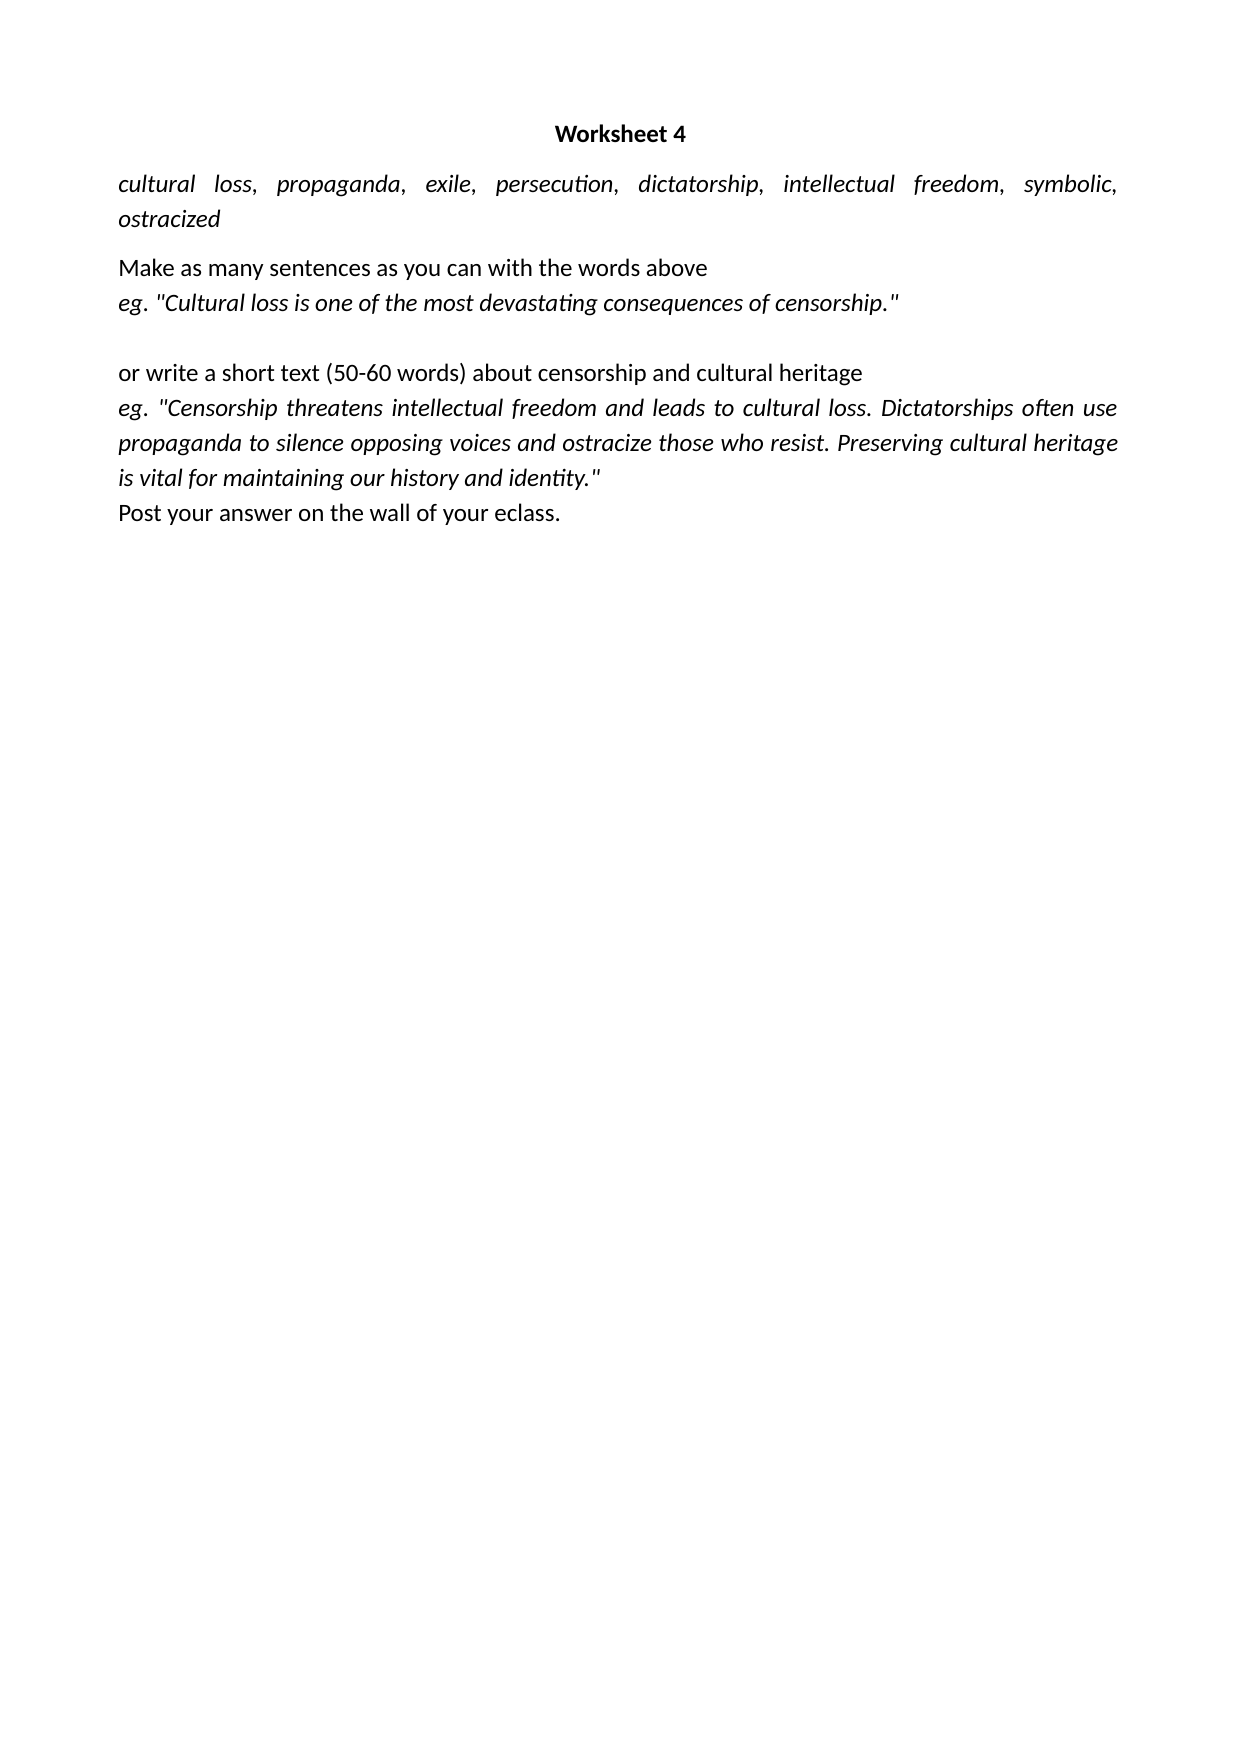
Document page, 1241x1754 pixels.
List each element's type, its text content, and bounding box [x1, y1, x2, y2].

text eg. "Cultural loss is one of the most devastating consequences of censorship." [118, 287, 1122, 318]
text cultural loss, propaganda, exile, persecution, dictatorship, intellectual freedom, symbolic, ostracized [118, 168, 1122, 233]
text Post your answer on the wall of your eclass. [118, 497, 1122, 528]
text eg. "Censorship threatens intellectual freedom and leads to cultural loss. Dictatorships often use propaganda to silence opposing voices and ostracize those who resist. Preserving cultural heritage is vital for maintaining our history and identity." [118, 392, 1122, 493]
text or write a short text (50-60 words) about censorship and cultural heritage [118, 357, 1122, 388]
text Make as many sentences as you can with the words above [118, 252, 1122, 283]
text Worksheet 4 [118, 118, 1122, 149]
